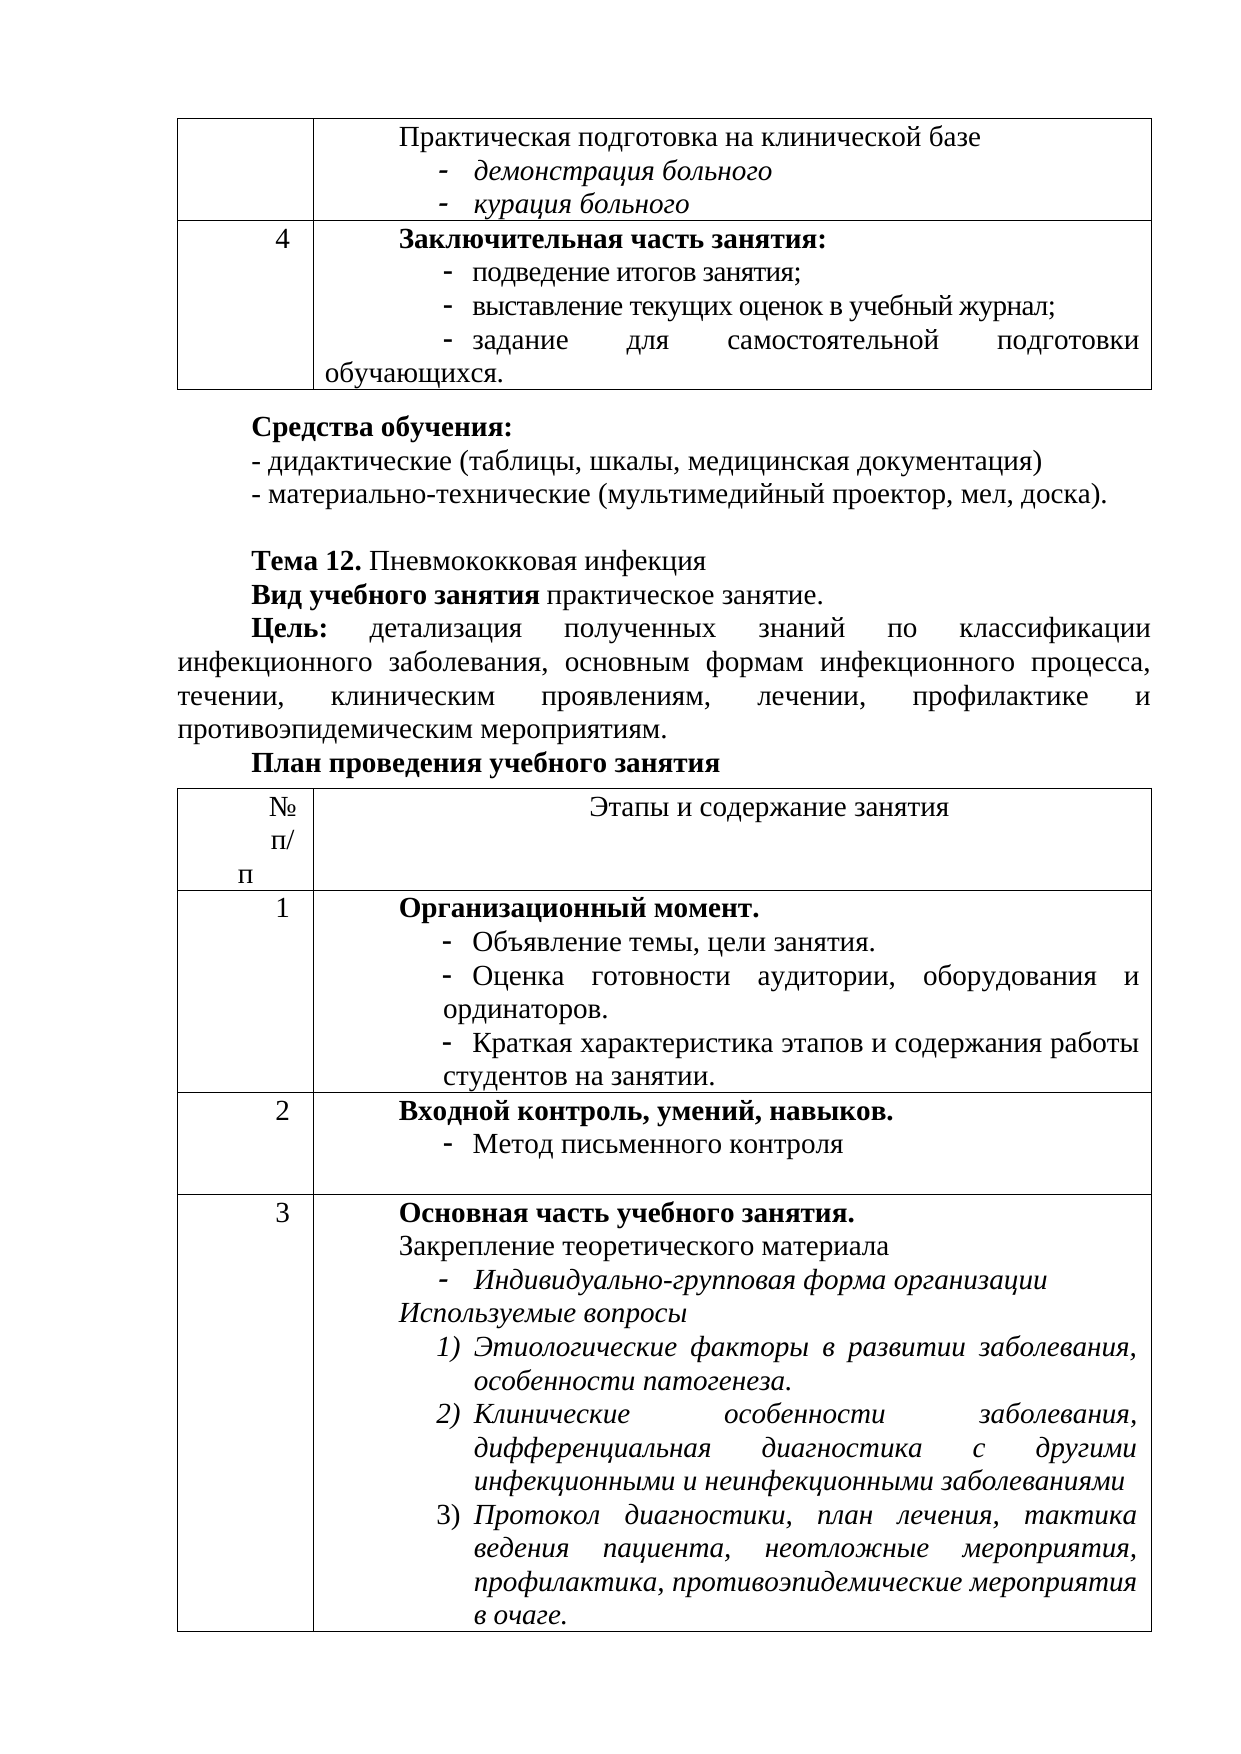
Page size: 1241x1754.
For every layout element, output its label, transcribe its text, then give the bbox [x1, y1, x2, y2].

table_header Этапы и содержание занятия [314, 789, 1151, 889]
table_cell 1 [178, 891, 313, 1092]
table_cell 3 [178, 119, 313, 220]
table_cell 4 [178, 221, 313, 389]
table_cell 2 [178, 1093, 313, 1194]
text - материально-технические (мультимедийный проектор, мел, доска). [177, 476, 1152, 510]
table_cell Входной контроль, умений, навыков. Метод письменного контроля [314, 1093, 1151, 1194]
text - дидактические (таблицы, шкалы, медицинская документация) [177, 443, 1152, 476]
table_cell Заключительная часть занятия: подведение итогов занятия; выставление текущих оценок в учебный журнал; задание для самостоятельной подготовки обучающихся. [314, 221, 1151, 389]
table_cell Организационный момент. Объявление темы, цели занятия. Оценка готовности аудитории, оборудования и ординаторов. Краткая характеристика этапов и содержания работы студентов на занятии. [314, 891, 1151, 1092]
text Цель: детализация полученных знаний по классификации инфекционного заболевания, основным формам инфекционного процесса, течении, клиническим проявлениям, лечении, профилактике и противоэпидемическим мероприятиям. [177, 611, 1152, 745]
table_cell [314, 1195, 1151, 1631]
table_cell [314, 119, 1151, 220]
table_cell 3 [178, 1195, 313, 1631]
table_header № п/п [178, 789, 313, 889]
text Тема 12. Пневмококковая инфекция [177, 543, 1152, 577]
text План проведения учебного занятия [177, 745, 1152, 778]
text Вид учебного занятия практическое занятие. [177, 577, 1152, 611]
text Средства обучения: [177, 409, 1152, 443]
